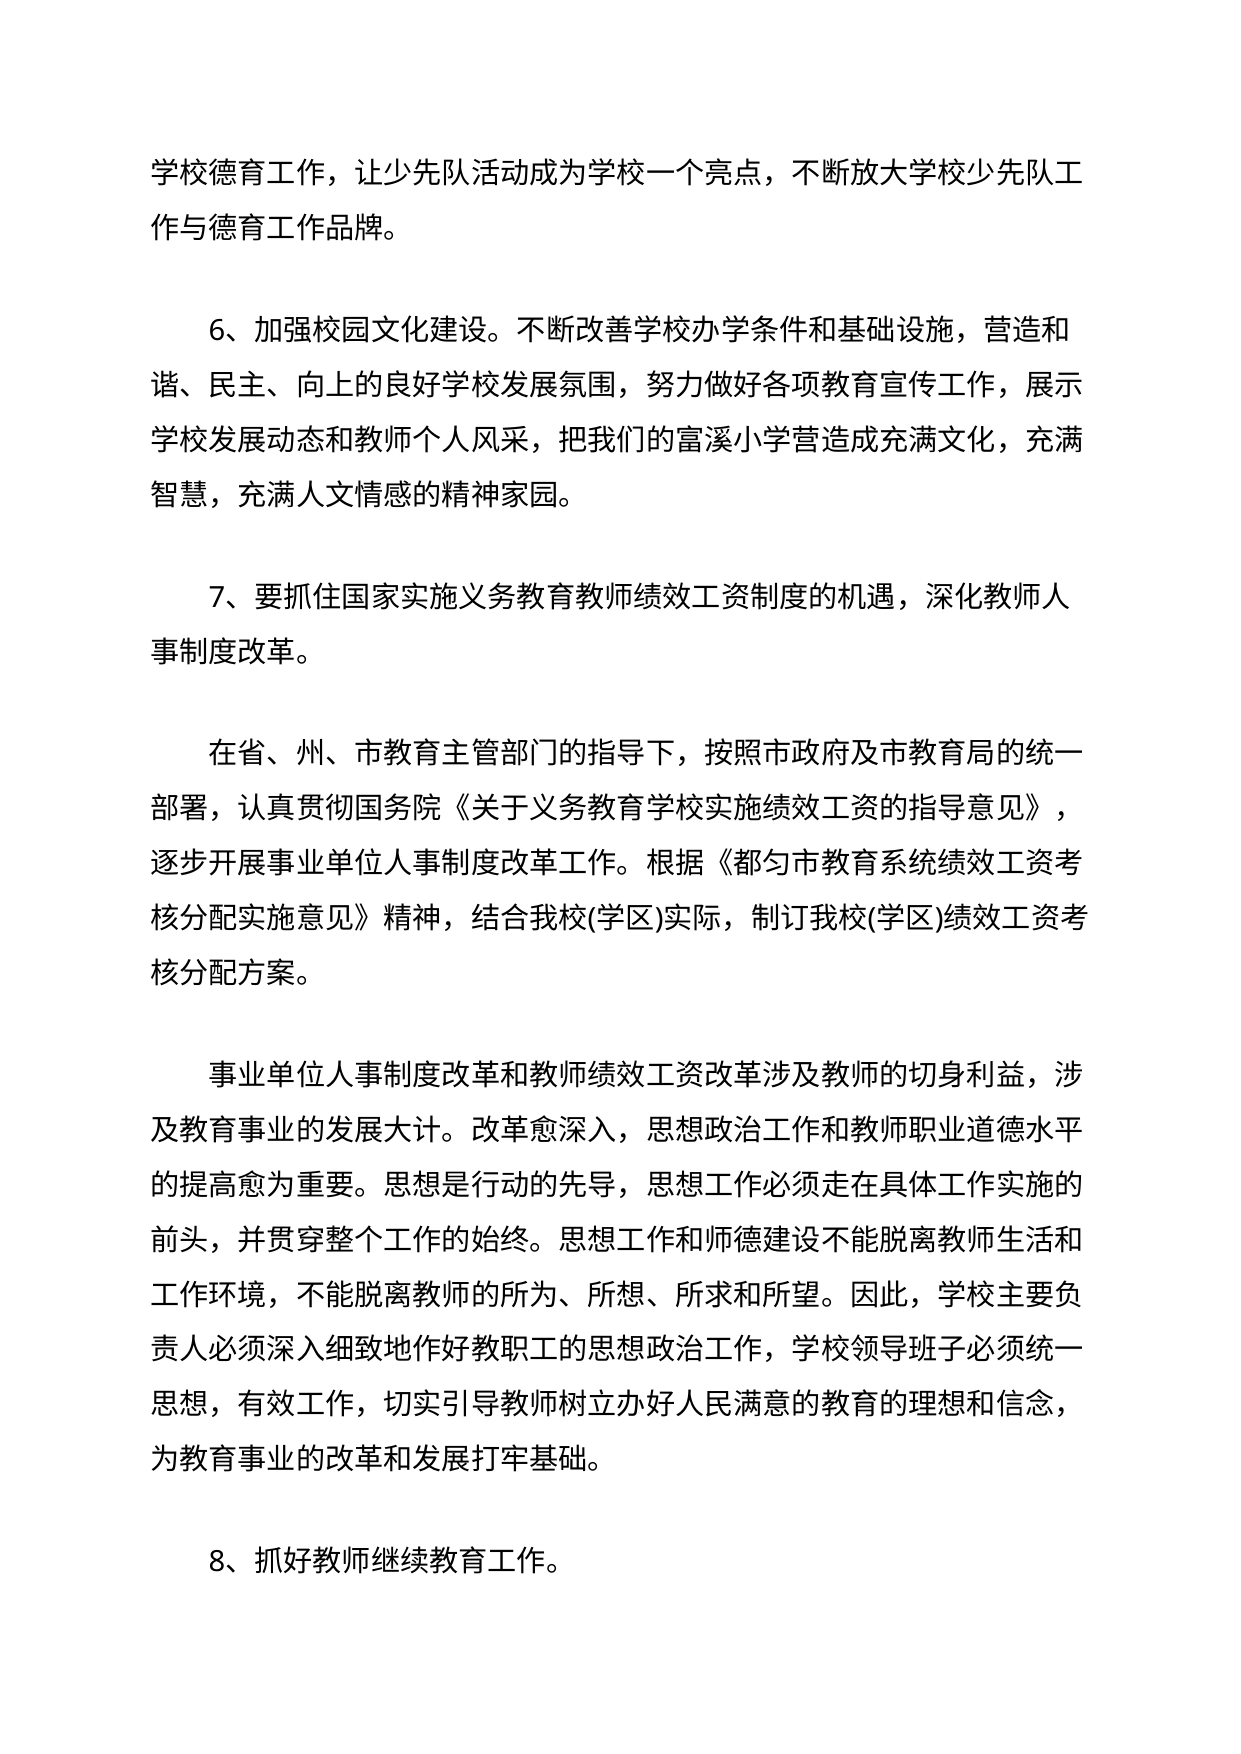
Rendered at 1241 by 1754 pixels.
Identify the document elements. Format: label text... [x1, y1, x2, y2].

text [150, 150, 1090, 247]
text 6、加强校园文化建设。不断改善学校办学条件和基础设施，营造和谐、民主、向上的良好学校发展氛围，努力做好各项教育宣传工作，展示学校发展动态和教师个人风采，把我们的富溪小学营造成充满文化，充满智慧，充满人文情感的精神家园。 [150, 307, 1090, 514]
text 7、要抓住国家实施义务教育教师绩效工资制度的机遇，深化教师人事制度改革。 [150, 573, 1090, 671]
text 8、抓好教师继续教育工作。 [150, 1537, 1090, 1580]
text 事业单位人事制度改革和教师绩效工资改革涉及教师的切身利益，涉及教育事业的发展大计。改革愈深入，思想政治工作和教师职业道德水平的提高愈为重要。思想是行动的先导，思想工作必须走在具体工作实施的前头，并贯穿整个工作的始终。思想工作和师德建设不能脱离教师生活和工作环境，不能脱离教师的所为、所想、所求和所望。因此，学校主要负责人必须深入细致地作好教职工的思想政治工作，学校领导班子必须统一思想，有效工作，切实引导教师树立办好人民满意的教育的理想和信念，为教育事业的改革和发展打牢基础。 [150, 1051, 1090, 1478]
text 在省、州、市教育主管部门的指导下，按照市政府及市教育局的统一部署，认真贯彻国务院《关于义务教育学校实施绩效工资的指导意见》，逐步开展事业单位人事制度改革工作。根据《都匀市教育系统绩效工资考核分配实施意见》精神，结合我校(学区)实际，制订我校(学区)绩效工资考核分配方案。 [150, 730, 1090, 992]
